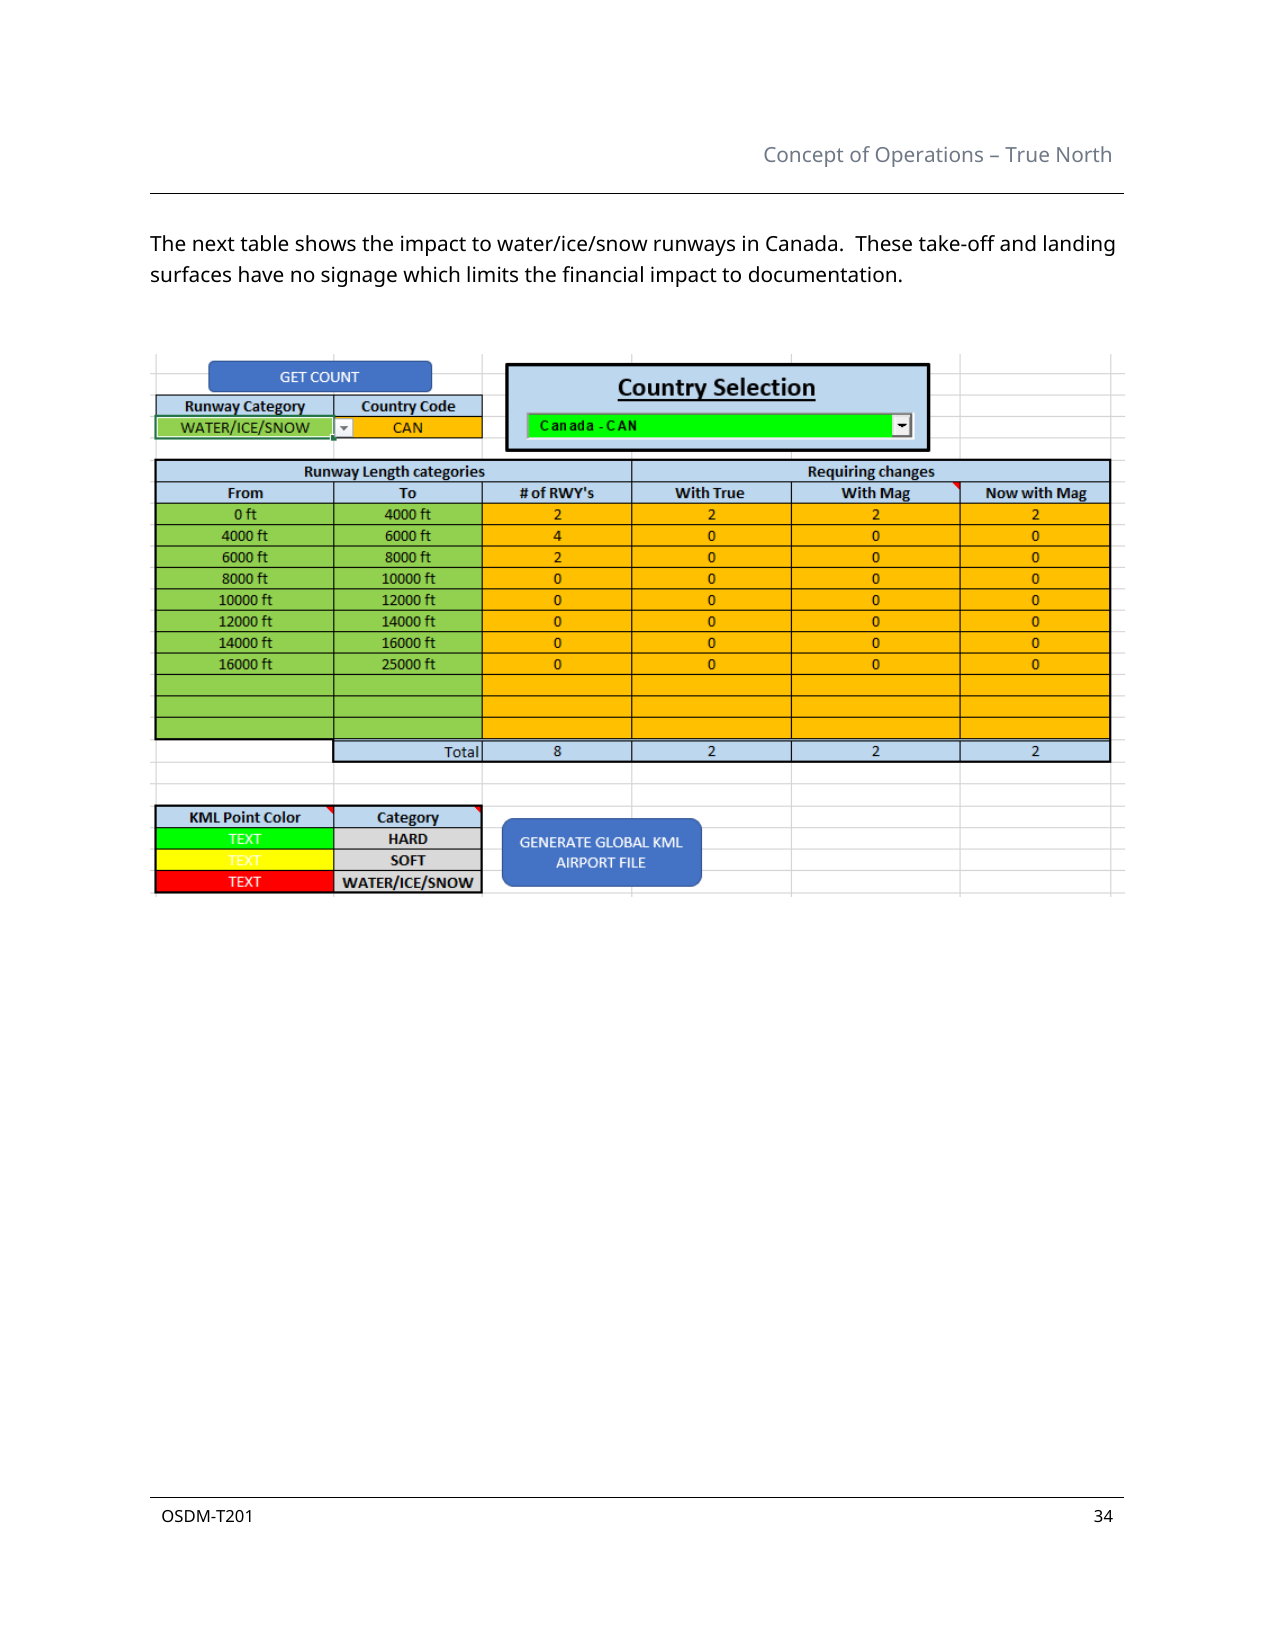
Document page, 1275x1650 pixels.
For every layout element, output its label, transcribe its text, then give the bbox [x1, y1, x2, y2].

picture [150, 354, 1125, 897]
text The next table shows the impact to water/ice/snow runways in Canada. These take-off and landing surfaces have no signage which limits the financial impact to documentation. [150, 229, 1125, 289]
